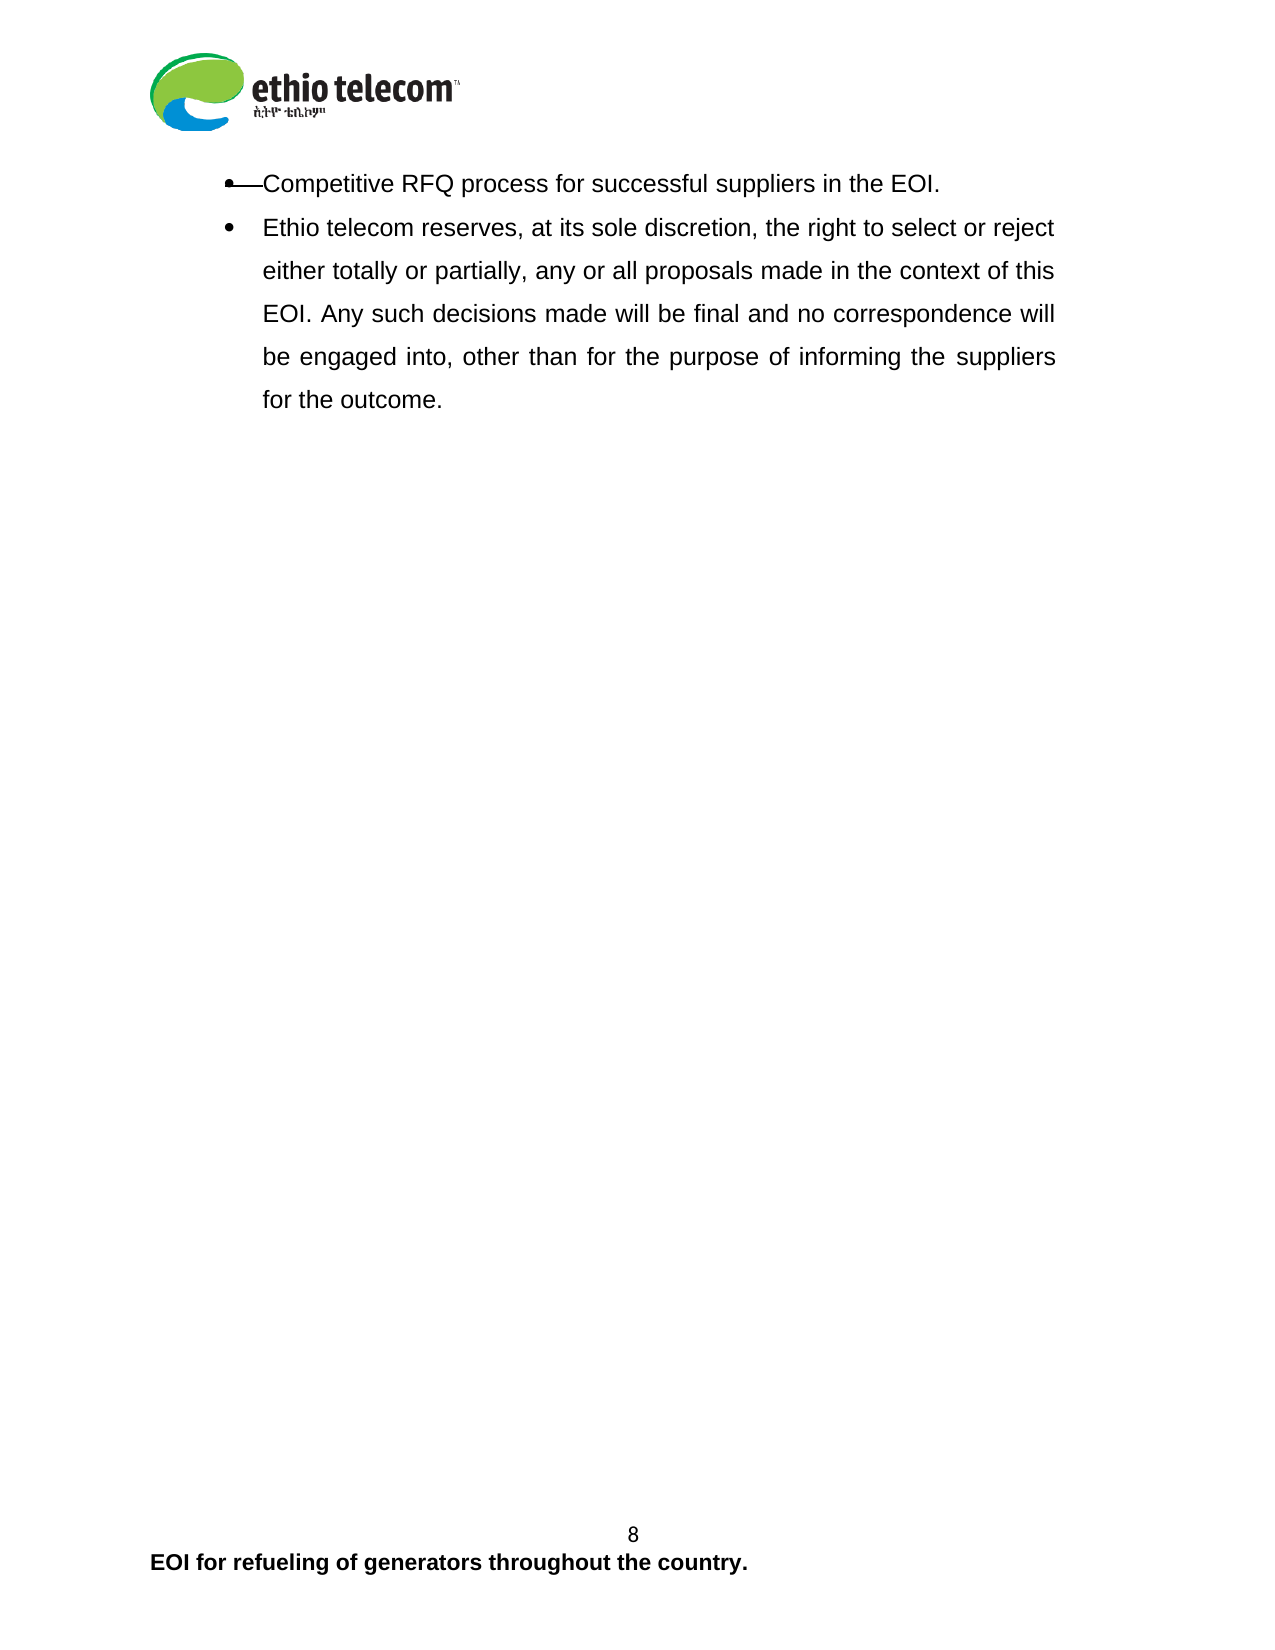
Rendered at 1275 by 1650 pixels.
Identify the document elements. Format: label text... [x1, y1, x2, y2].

list Competitive RFQ process for successful suppliers in the EOI. [225, 169, 1056, 198]
list Ethio telecom reserves, at its sole discretion, the right to select or reject either totally or partially, any or all proposals made in the context of this EOI. Any such decisions made will be final and no correspondence will be engaged into, other than for the purpose of informing the suppliers for the outcome. [225, 213, 1056, 414]
